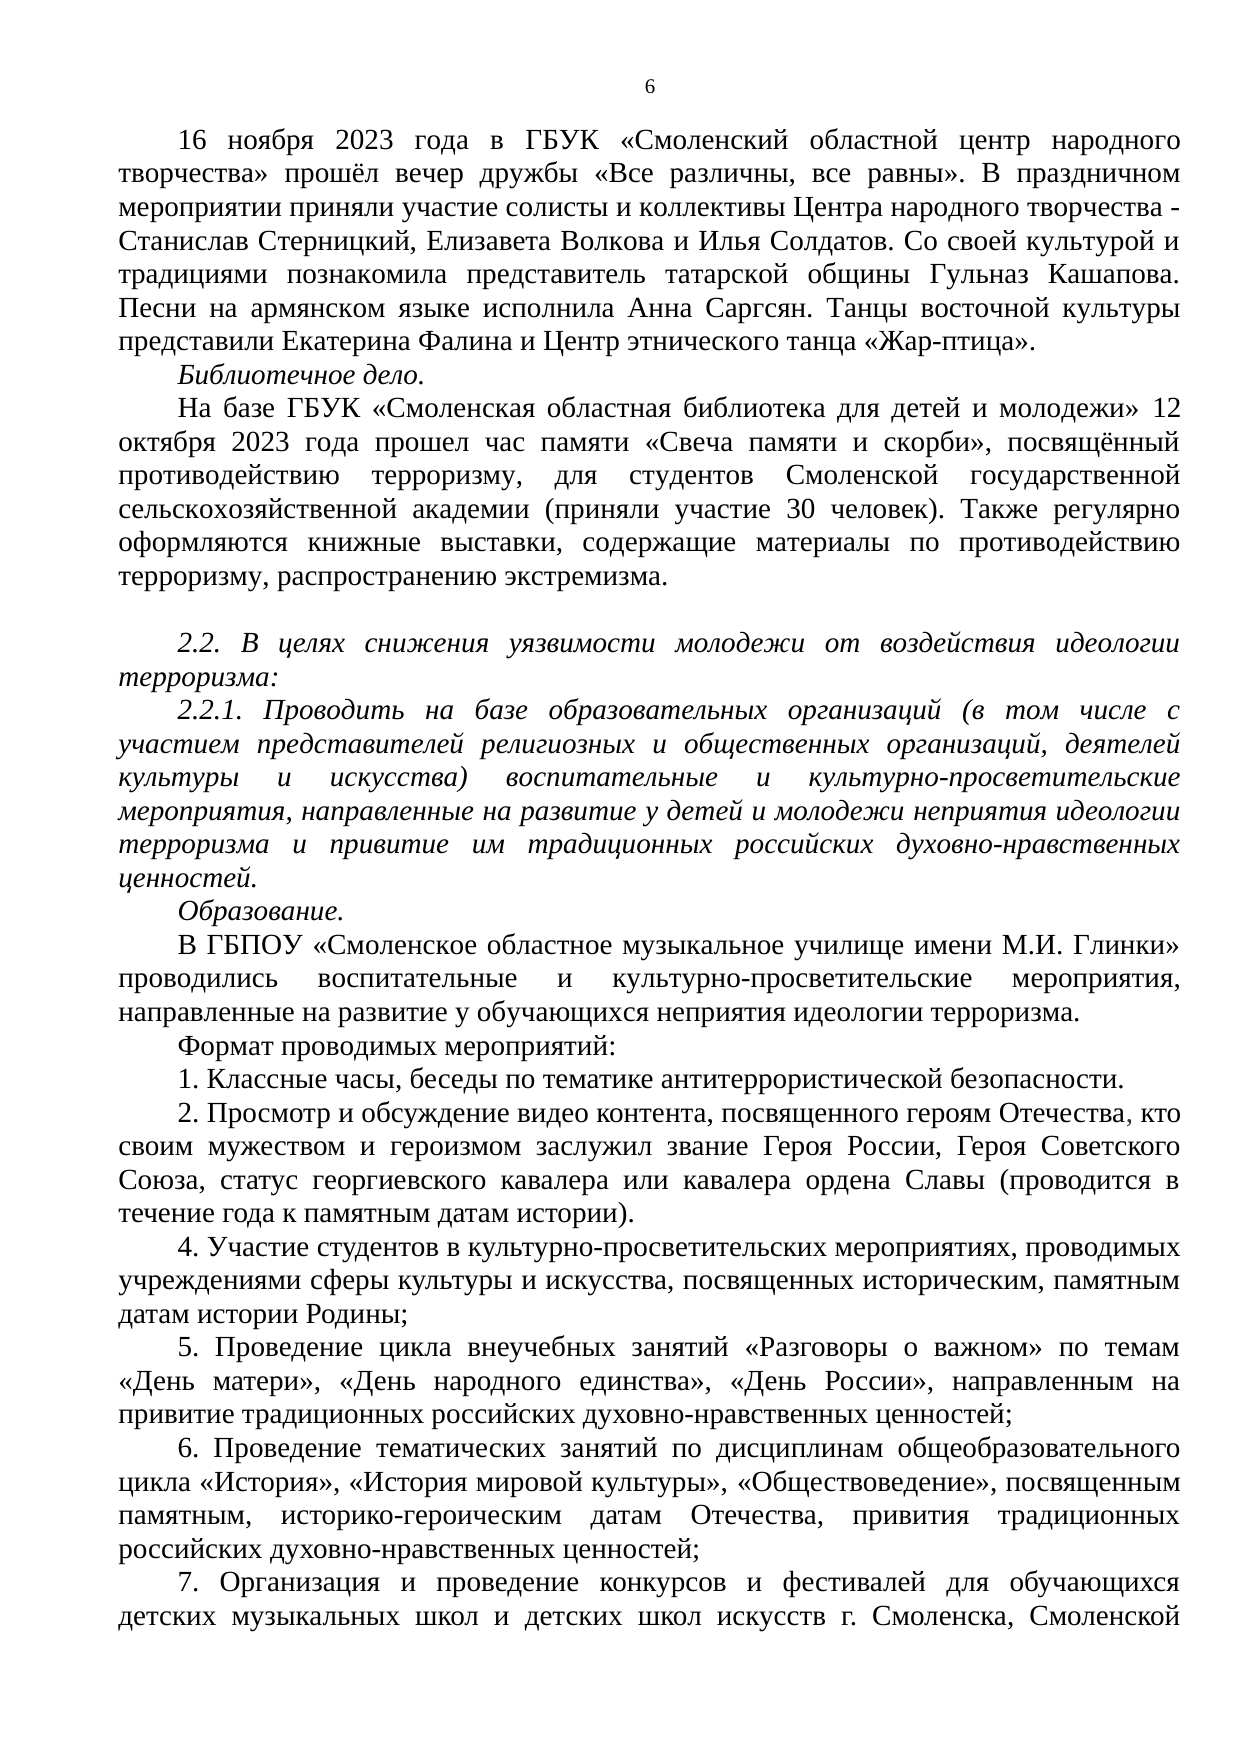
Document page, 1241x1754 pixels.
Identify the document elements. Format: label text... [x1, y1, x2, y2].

text 2. Просмотр и обсуждение видео контента, посвященного героям Отечества, кто своим мужеством и героизмом заслужил звание Героя России, Героя Советского Союза, статус георгиевского кавалера или кавалера ордена Славы (проводится в течение года к памятным датам истории). [118, 1095, 1181, 1229]
text 2.2. В целях снижения уязвимости молодежи от воздействия идеологии терроризма: [118, 625, 1181, 692]
text Образование. [118, 893, 1181, 927]
text 2.2.1. Проводить на базе образовательных организаций (в том числе с участием представителей религиозных и общественных организаций, деятелей культуры и искусства) воспитательные и культурно-просветительские мероприятия, направленные на развитие у детей и молодежи неприятия идеологии терроризма и привитие им традиционных российских духовно-нравственных ценностей. [118, 692, 1181, 893]
text 16 ноября 2023 года в ГБУК «Смоленский областной центр народного творчества» прошёл вечер дружбы «Все различны, все равны». В праздничном мероприятии приняли участие солисты и коллективы Центра народного творчества - Станислав Стерницкий, Елизавета Волкова и Илья Солдатов. Со своей культурой и традициями познакомила представитель татарской общины Гульназ Кашапова. Песни на армянском языке исполнила Анна Саргсян. Танцы восточной культуры представили Екатерина Фалина и Центр этнического танца «Жар-птица». [118, 122, 1181, 357]
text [118, 1564, 1181, 1631]
text 1. Классные часы, беседы по тематике антитеррористической безопасности. [118, 1061, 1181, 1095]
text Формат проводимых мероприятий: [118, 1028, 1181, 1061]
text 6. Проведение тематических занятий по дисциплинам общеобразовательного цикла «История», «История мировой культуры», «Обществоведение», посвященным памятным, историко-героическим датам Отечества, привития традиционных российских духовно-нравственных ценностей; [118, 1430, 1181, 1564]
text В ГБПОУ «Смоленское областное музыкальное училище имени М.И. Глинки» проводились воспитательные и культурно-просветительские мероприятия, направленные на развитие у обучающихся неприятия идеологии терроризма. [118, 927, 1181, 1028]
text 4. Участие студентов в культурно-просветительских мероприятиях, проводимых учреждениями сферы культуры и искусства, посвященных историческим, памятным датам истории Родины; [118, 1229, 1181, 1329]
text 5. Проведение цикла внеучебных занятий «Разговоры о важном» по темам «День матери», «День народного единства», «День России», направленным на привитие традиционных российских духовно-нравственных ценностей; [118, 1329, 1181, 1430]
text Библиотечное дело. [118, 357, 1181, 390]
text На базе ГБУК «Смоленская областная библиотека для детей и молодежи» 12 октября 2023 года прошел час памяти «Свеча памяти и скорби», посвящённый противодействию терроризму, для студентов Смоленской государственной сельскохозяйственной академии (приняли участие 30 человек). Также регулярно оформляются книжные выставки, содержащие материалы по противодействию терроризму, распространению экстремизма. [118, 390, 1181, 592]
